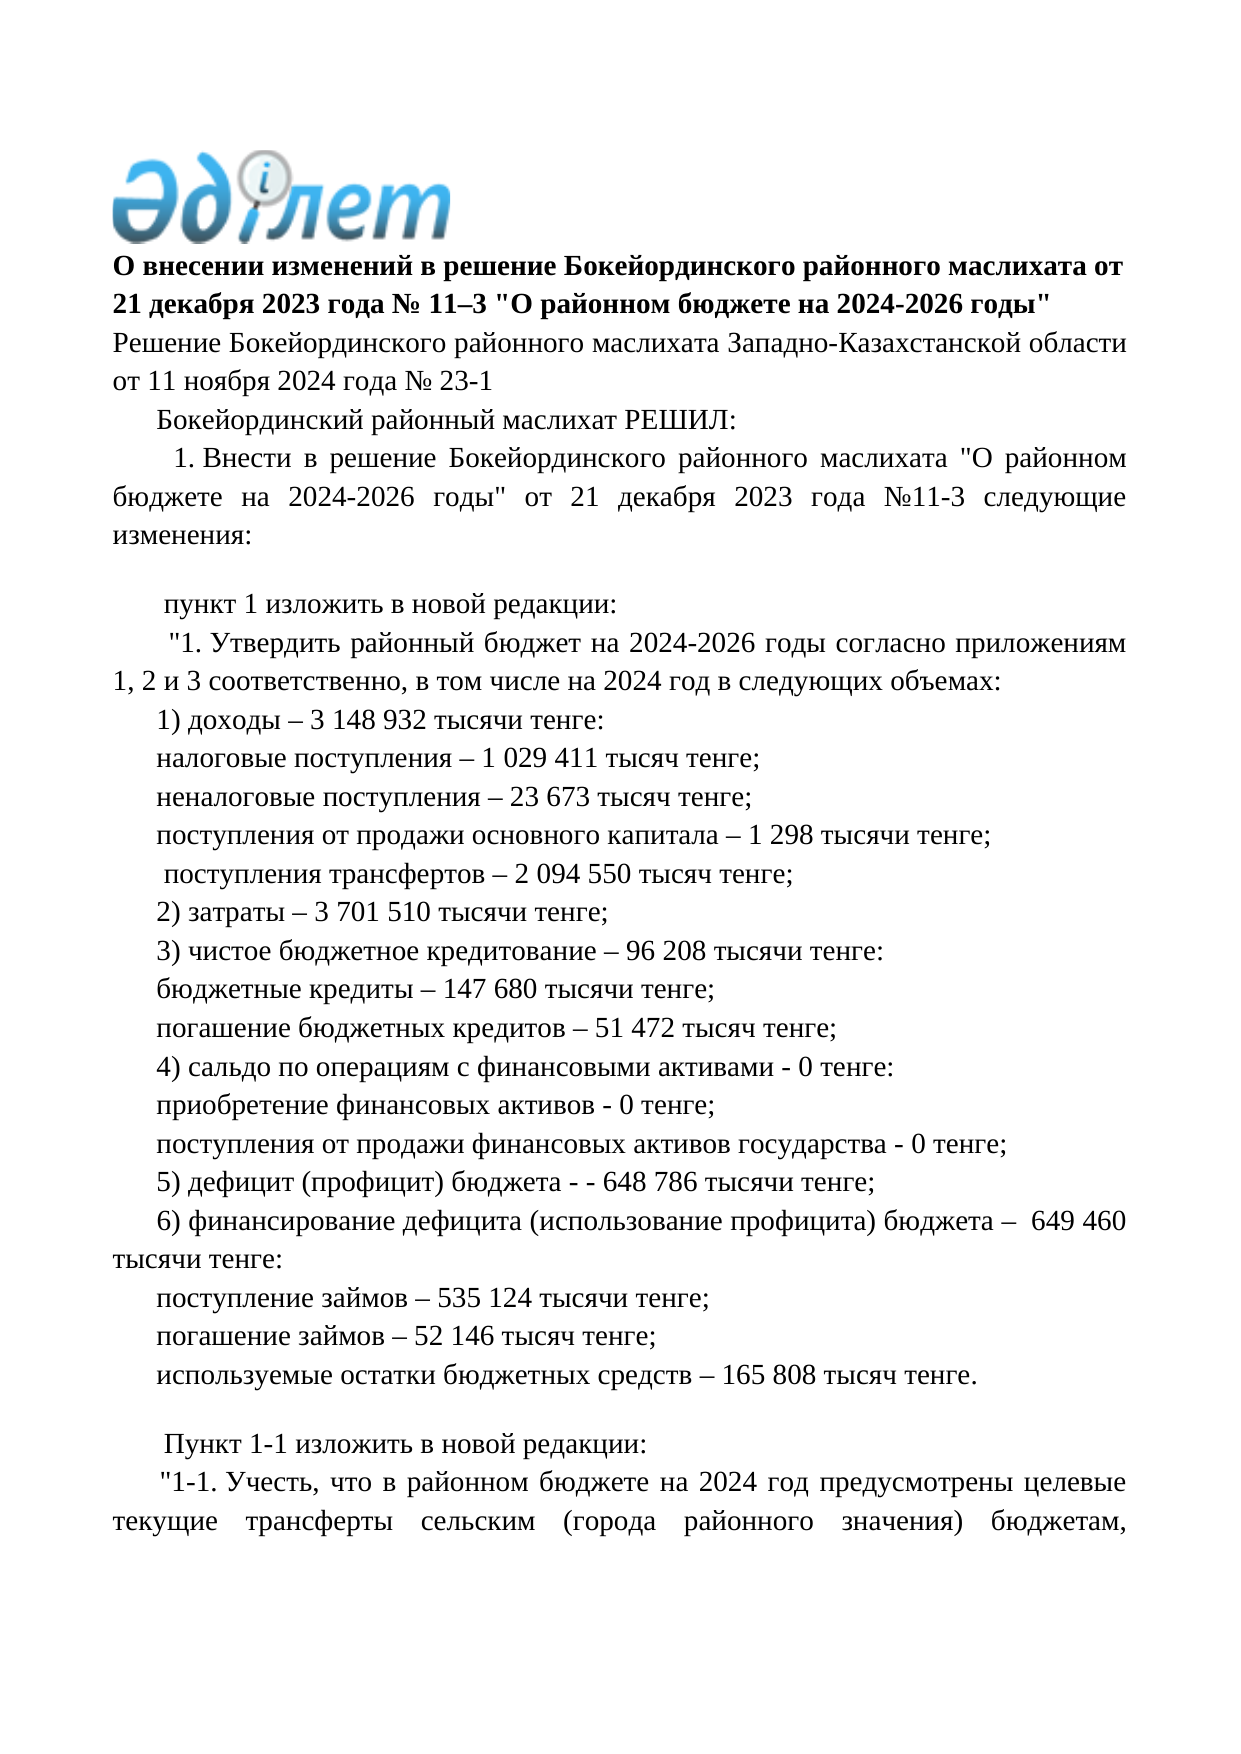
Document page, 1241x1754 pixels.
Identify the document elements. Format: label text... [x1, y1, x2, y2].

text 2) затраты – 3 701 510 тысячи тенге; [112, 894, 1128, 928]
text 4) сальдо по операциям с финансовыми активами - 0 тенге: [112, 1049, 1128, 1082]
text Пункт 1-1 изложить в новой редакции: [112, 1426, 1128, 1459]
text 6) финансирование дефицита (использование профицита) бюджета – 649 460 тысячи тенге: [112, 1203, 1128, 1275]
text 3) чистое бюджетное кредитование – 96 208 тысячи тенге: [112, 933, 1128, 967]
text погашение бюджетных кредитов – 51 472 тысяч тенге; [112, 1010, 1128, 1044]
text поступления трансфертов – 2 094 550 тысяч тенге; [112, 856, 1128, 889]
text погашение займов – 52 146 тысяч тенге; [112, 1318, 1128, 1352]
text 1) доходы – 3 148 932 тысячи тенге: [112, 702, 1128, 735]
text пункт 1 изложить в новой редакции: [112, 586, 1128, 620]
text поступления от продажи финансовых активов государства - 0 тенге; [112, 1126, 1128, 1159]
text неналоговые поступления – 23 673 тысяч тенге; [112, 779, 1128, 812]
text Бокейординский районный маслихат РЕШИЛ: [112, 402, 1128, 435]
text 5) дефицит (профицит) бюджета - - 648 786 тысячи тенге; [112, 1164, 1128, 1198]
text поступления от продажи основного капитала – 1 298 тысячи тенге; [112, 817, 1128, 851]
text приобретение финансовых активов - 0 тенге; [112, 1087, 1128, 1121]
text поступление займов – 535 124 тысячи тенге; [112, 1280, 1128, 1313]
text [112, 1464, 1128, 1536]
text бюджетные кредиты – 147 680 тысячи тенге; [112, 972, 1128, 1005]
text Решение Бокейординского районного маслихата Западно-Казахстанской области от 11 ноября 2024 года № 23-1 [112, 325, 1128, 397]
text "1. Утвердить районный бюджет на 2024-2026 годы согласно приложениям 1, 2 и 3 соответственно, в том числе на 2024 год в следующих объемах: [112, 625, 1128, 697]
text налоговые поступления – 1 029 411 тысяч тенге; [112, 740, 1128, 774]
picture [112, 150, 451, 244]
text О внесении изменений в решение Бокейординского районного маслихата от 21 декабря 2023 года № 11–3 "О районном бюджете на 2024-2026 годы" [112, 248, 1128, 320]
text используемые остатки бюджетных средств – 165 808 тысяч тенге. [112, 1357, 1128, 1391]
text 1. Внести в решение Бокейординского районного маслихата "О районном бюджете на 2024-2026 годы" от 21 декабря 2023 года №11-3 следующие изменения: [112, 440, 1128, 551]
